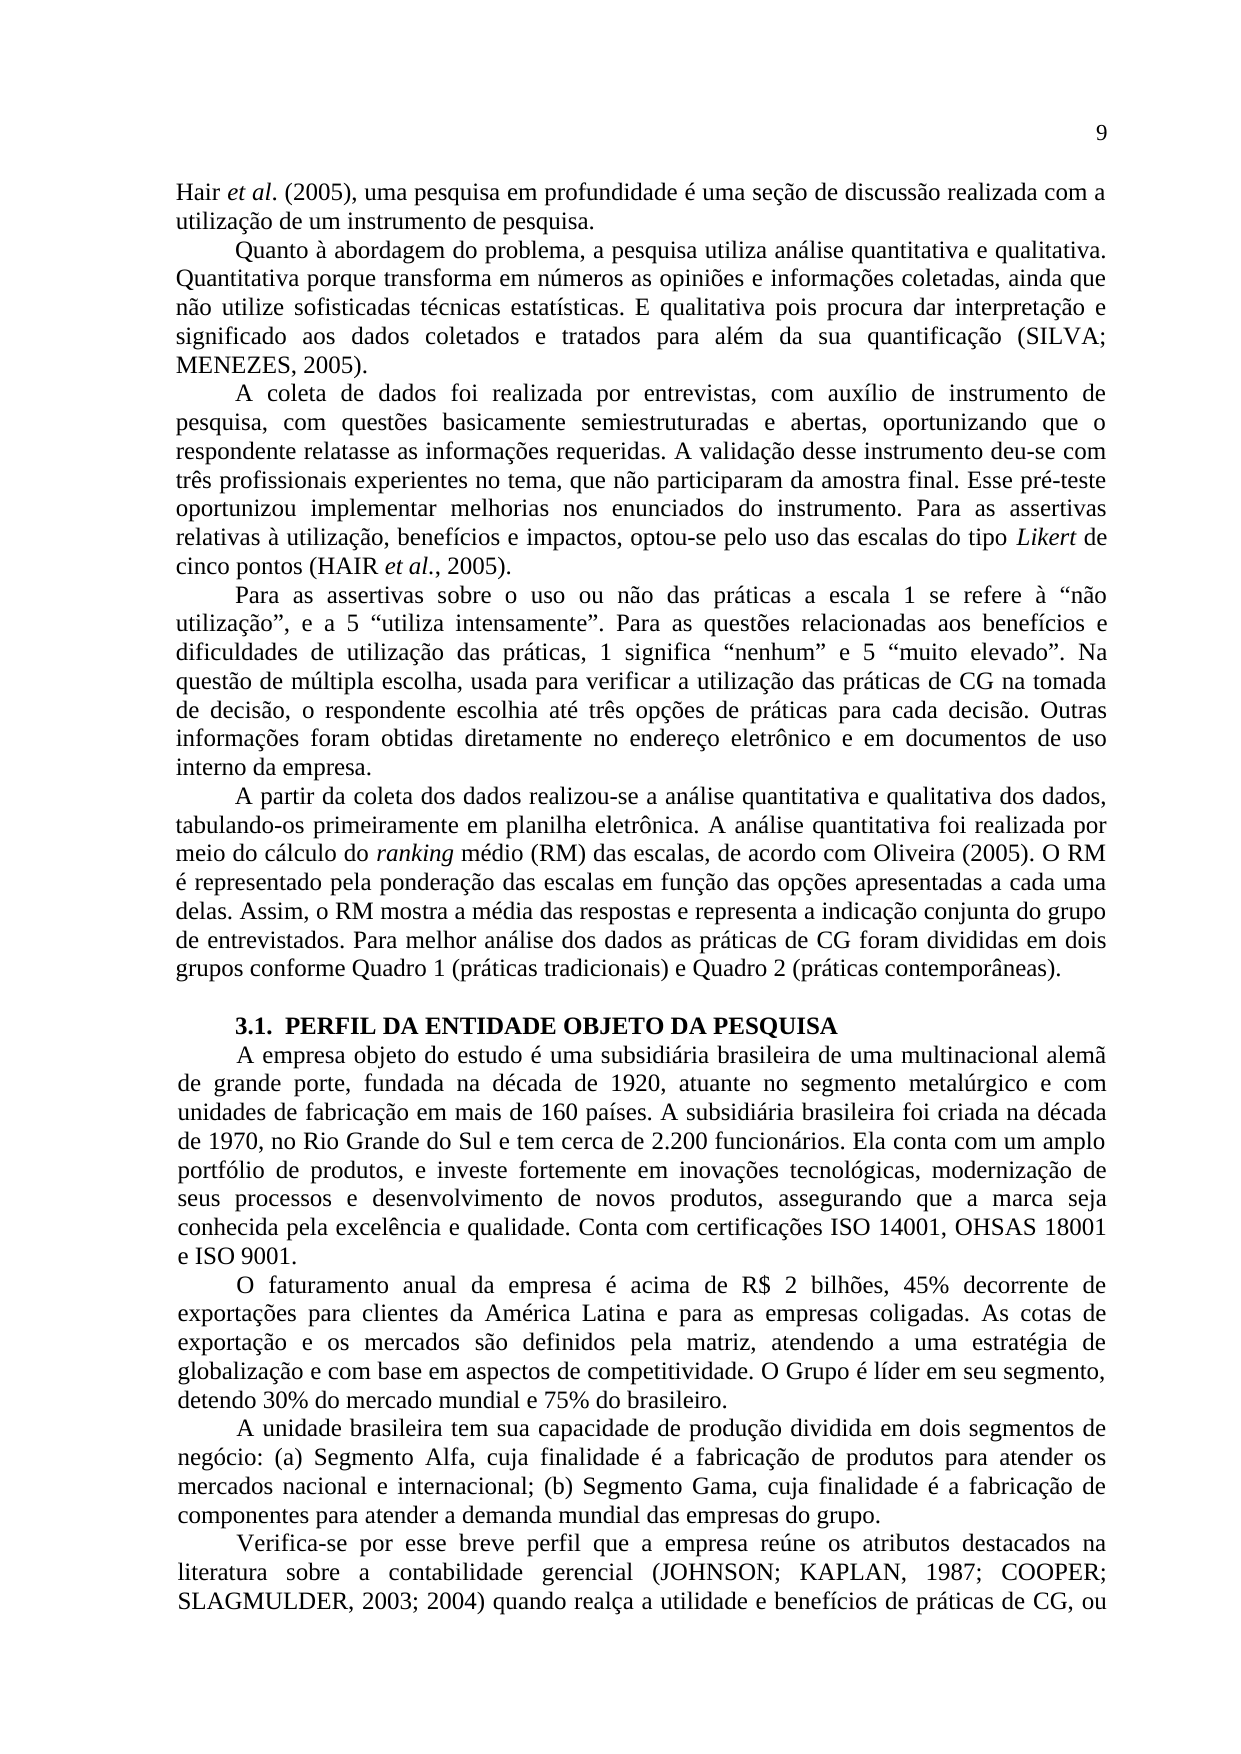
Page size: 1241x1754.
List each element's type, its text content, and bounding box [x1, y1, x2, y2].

text A partir da coleta dos dados realizou-se a análise quantitativa e qualitativa dos dados, tabulando-os primeiramente em planilha eletrônica. A análise quantitativa foi realizada por meio do cálculo do ranking médio (RM) das escalas, de acordo com Oliveira (2005). O RM é representado pela ponderação das escalas em função das opções apresentadas a cada uma delas. Assim, o RM mostra a média das respostas e representa a indicação conjunta do grupo de entrevistados. Para melhor análise dos dados as práticas de CG foram divididas em dois grupos conforme Quadro 1 (práticas tradicionais) e Quadro 2 (práticas contemporâneas). [175, 781, 1107, 982]
text 3.1. PERFIL DA ENTIDADE OBJETO DA PESQUISA [176, 1011, 1107, 1040]
text Quanto à abordagem do problema, a pesquisa utiliza análise quantitativa e qualitativa. Quantitativa porque transforma em números as opiniões e informações coletadas, ainda que não utilize sofisticadas técnicas estatísticas. E qualitativa pois procura dar interpretação e significado aos dados coletados e tratados para além da sua quantificação (SILVA; MENEZES, 2005). [176, 235, 1107, 378]
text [177, 1528, 1107, 1615]
text A unidade brasileira tem sua capacidade de produção dividida em dois segmentos de negócio: (a) Segmento Alfa, cuja finalidade é a fabricação de produtos para atender os mercados nacional e internacional; (b) Segmento Gama, cuja finalidade é a fabricação de componentes para atender a demanda mundial das empresas do grupo. [177, 1413, 1107, 1528]
text A coleta de dados foi realizada por entrevistas, com auxílio de instrumento de pesquisa, com questões basicamente semiestruturadas e abertas, oportunizando que o respondente relatasse as informações requeridas. A validação desse instrumento deu-se com três profissionais experientes no tema, que não participaram da amostra final. Esse pré-teste oportunizou implementar melhorias nos enunciados do instrumento. Para as assertivas relativas à utilização, benefícios e impactos, optou-se pelo uso das escalas do tipo Likert de cinco pontos (HAIR et al., 2005). [176, 378, 1107, 580]
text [176, 177, 1107, 235]
text Para as assertivas sobre o uso ou não das práticas a escala 1 se refere à “não utilização”, e a 5 “utiliza intensamente”. Para as questões relacionadas aos benefícios e dificuldades de utilização das práticas, 1 significa “nenhum” e 5 “muito elevado”. Na questão de múltipla escolha, usada para verificar a utilização das práticas de CG na tomada de decisão, o respondente escolhia até três opções de práticas para cada decisão. Outras informações foram obtidas diretamente no endereço eletrônico e em documentos de uso interno da empresa. [176, 580, 1108, 781]
text A empresa objeto do estudo é uma subsidiária brasileira de uma multinacional alemã de grande porte, fundada na década de 1920, atuante no segmento metalúrgico e com unidades de fabricação em mais de 160 países. A subsidiária brasileira foi criada na década de 1970, no Rio Grande do Sul e tem cerca de 2.200 funcionários. Ela conta com um amplo portfólio de produtos, e investe fortemente em inovações tecnológicas, modernização de seus processos e desenvolvimento de novos produtos, assegurando que a marca seja conhecida pela excelência e qualidade. Conta com certificações ISO 14001, OHSAS 18001 e ISO 9001. [177, 1040, 1107, 1270]
text O faturamento anual da empresa é acima de R$ 2 bilhões, 45% decorrente de exportações para clientes da América Latina e para as empresas coligadas. As cotas de exportação e os mercados são definidos pela matriz, atendendo a uma estratégia de globalização e com base em aspectos de competitividade. O Grupo é líder em seu segmento, detendo 30% do mercado mundial e 75% do brasileiro. [177, 1270, 1107, 1413]
